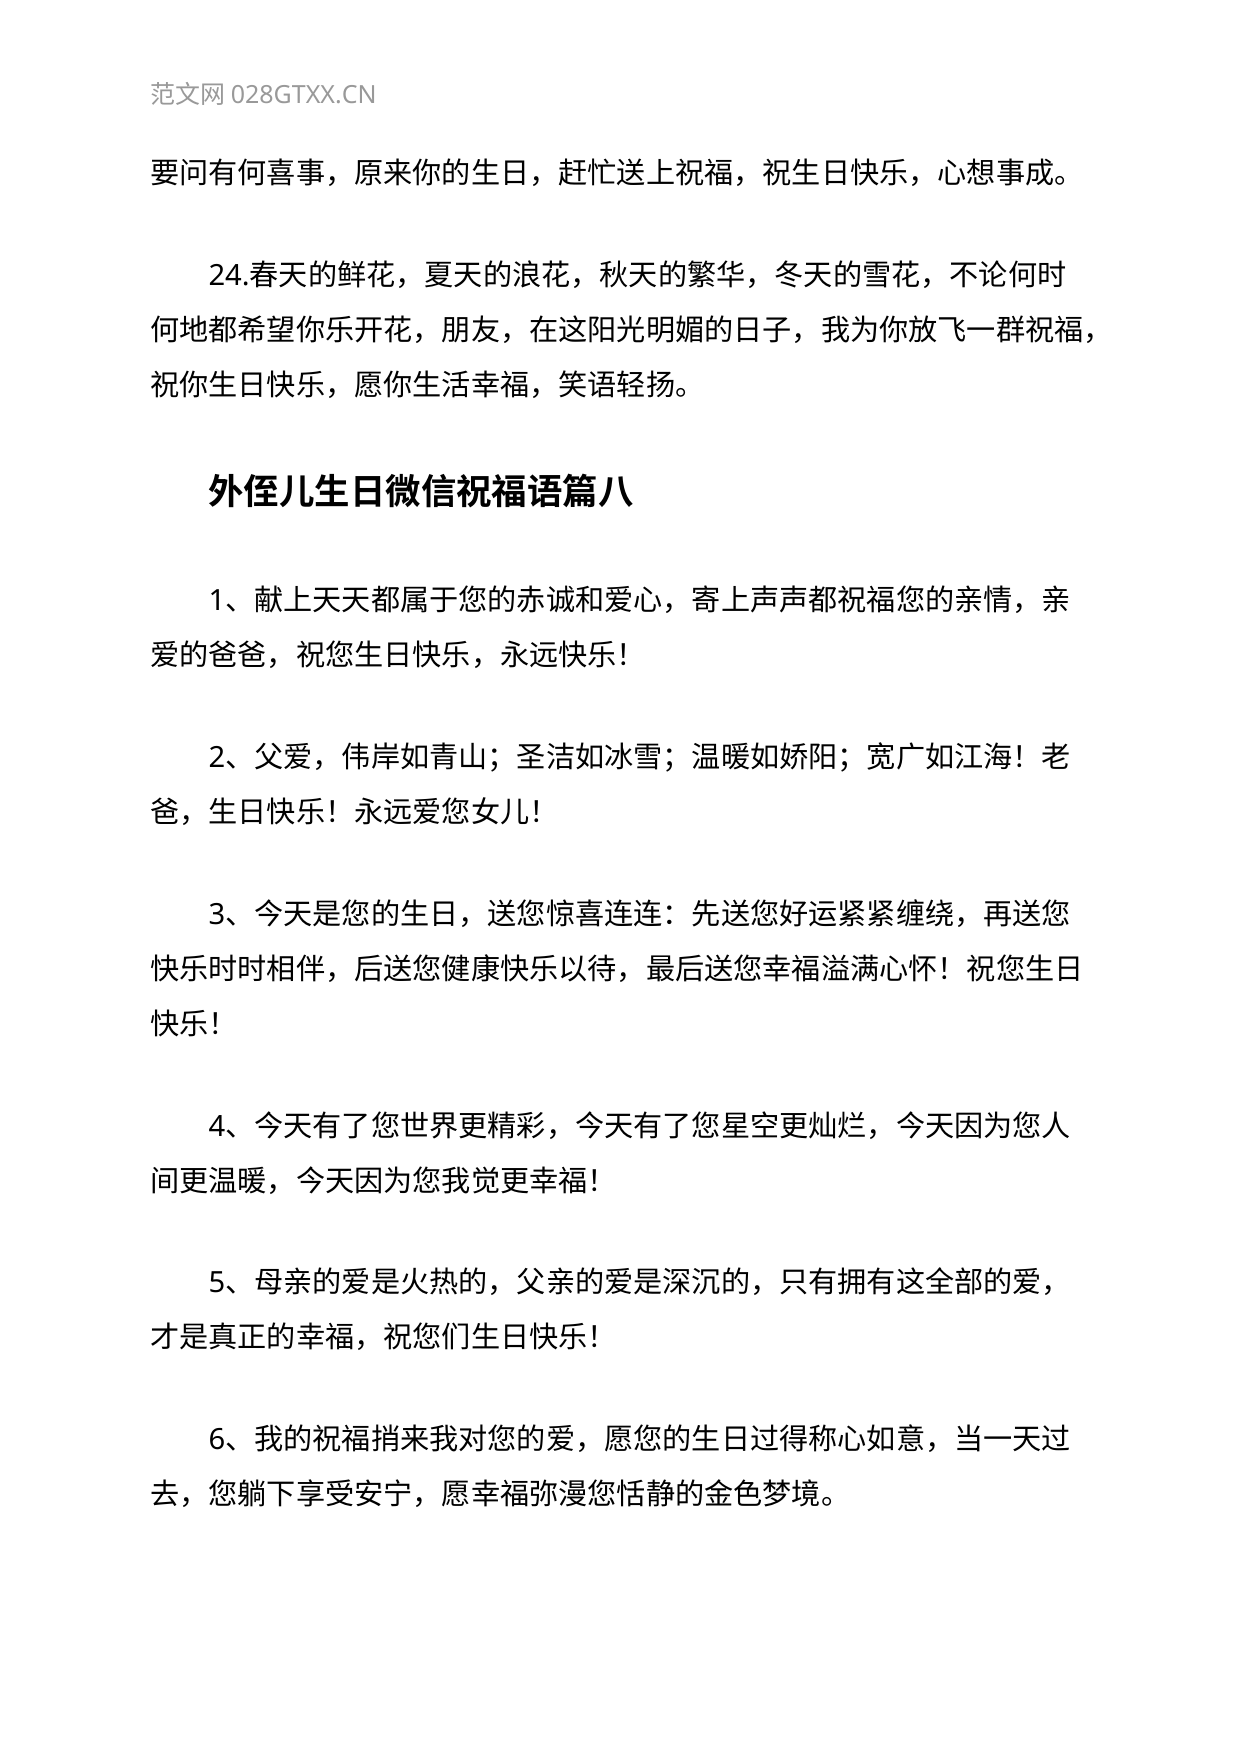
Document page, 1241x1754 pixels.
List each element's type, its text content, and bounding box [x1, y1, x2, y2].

text 4、今天有了您世界更精彩，今天有了您星空更灿烂，今天因为您人间更温暖，今天因为您我觉更幸福！ [150, 1102, 1090, 1199]
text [150, 150, 1090, 192]
text 5、母亲的爱是火热的，父亲的爱是深沉的，只有拥有这全部的爱，才是真正的幸福，祝您们生日快乐！ [150, 1259, 1090, 1356]
text 24.春天的鲜花，夏天的浪花，秋天的繁华，冬天的雪花，不论何时何地都希望你乐开花，朋友，在这阳光明媚的日子，我为你放飞一群祝福，祝你生日快乐，愿你生活幸福，笑语轻扬。 [150, 252, 1090, 404]
text 1、献上天天都属于您的赤诚和爱心，寄上声声都祝福您的亲情，亲爱的爸爸，祝您生日快乐，永远快乐！ [150, 577, 1090, 674]
text 3、今天是您的生日，送您惊喜连连：先送您好运紧紧缠绕，再送您快乐时时相伴，后送您健康快乐以待，最后送您幸福溢满心怀！祝您生日快乐！ [150, 890, 1090, 1043]
text 6、我的祝福捎来我对您的爱，愿您的生日过得称心如意，当一天过去，您躺下享受安宁，愿幸福弥漫您恬静的金色梦境。 [150, 1416, 1090, 1513]
text 2、父爱，伟岸如青山；圣洁如冰雪；温暖如娇阳；宽广如江海！老爸，生日快乐！永远爱您女儿！ [150, 734, 1090, 831]
text 外侄儿生日微信祝福语篇八 [150, 463, 1090, 515]
